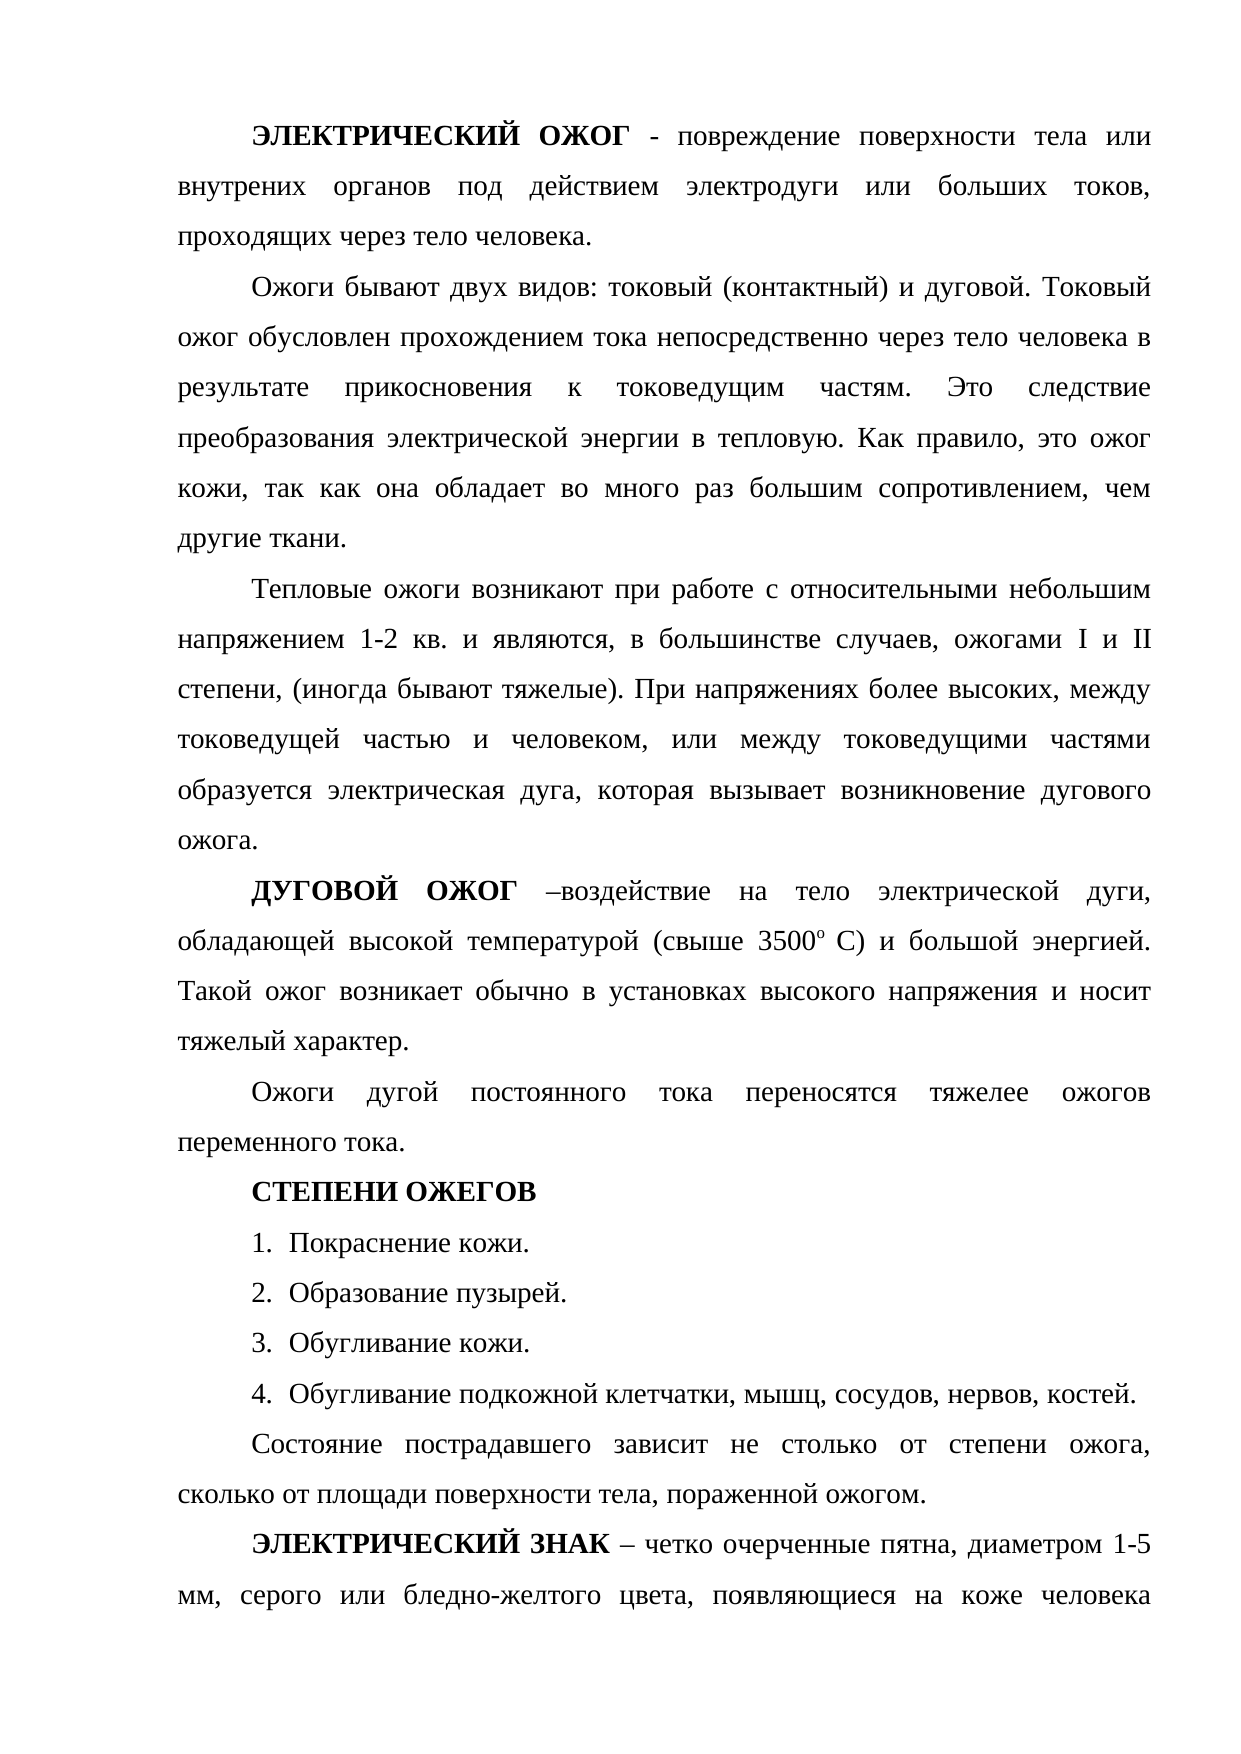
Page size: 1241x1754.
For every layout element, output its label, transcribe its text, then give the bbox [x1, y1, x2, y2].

text СТЕПЕНИ ОЖЕГОВ [177, 1175, 1152, 1208]
text Тепловые ожоги возникают при работе с относительными небольшим напряжением 1-2 кв. и являются, в большинстве случаев, ожогами I и II степени, (иногда бывают тяжелые). При напряжениях более высоких, между токоведущей частью и человеком, или между токоведущими частями образуется электрическая дуга, которая вызывает возникновение дугового ожога. [177, 571, 1152, 856]
text ДУГОВОЙ ОЖОГ –воздействие на тело электрической дуги, обладающей высокой температурой (свыше 3500о С) и большой энергией. Такой ожог возникает обычно в установках высокого напряжения и носит тяжелый характер. [177, 873, 1152, 1057]
text ЭЛЕКТРИЧЕСКИЙ ОЖОГ - повреждение поверхности тела или внутрених органов под действием электродуги или больших токов, проходящих через тело человека. [177, 118, 1152, 252]
list Обугливание подкожной клетчатки, мышц, сосудов, нервов, костей. [177, 1376, 1152, 1409]
text Состояние пострадавшего зависит не столько от степени ожога, сколько от площади поверхности тела, пораженной ожогом. [177, 1426, 1152, 1510]
text Ожоги дугой постоянного тока переносятся тяжелее ожогов переменного тока. [177, 1074, 1152, 1158]
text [177, 1527, 1152, 1611]
list Образование пузырей. [177, 1275, 1152, 1309]
list Покраснение кожи. [177, 1225, 1152, 1258]
text Ожоги бывают двух видов: токовый (контактный) и дуговой. Токовый ожог обусловлен прохождением тока непосредственно через тело человека в результате прикосновения к токоведущим частям. Это следствие преобразования электрической энергии в тепловую. Как правило, это ожог кожи, так как она обладает во много раз большим сопротивлением, чем другие ткани. [177, 269, 1152, 554]
list Обугливание кожи. [177, 1326, 1152, 1359]
